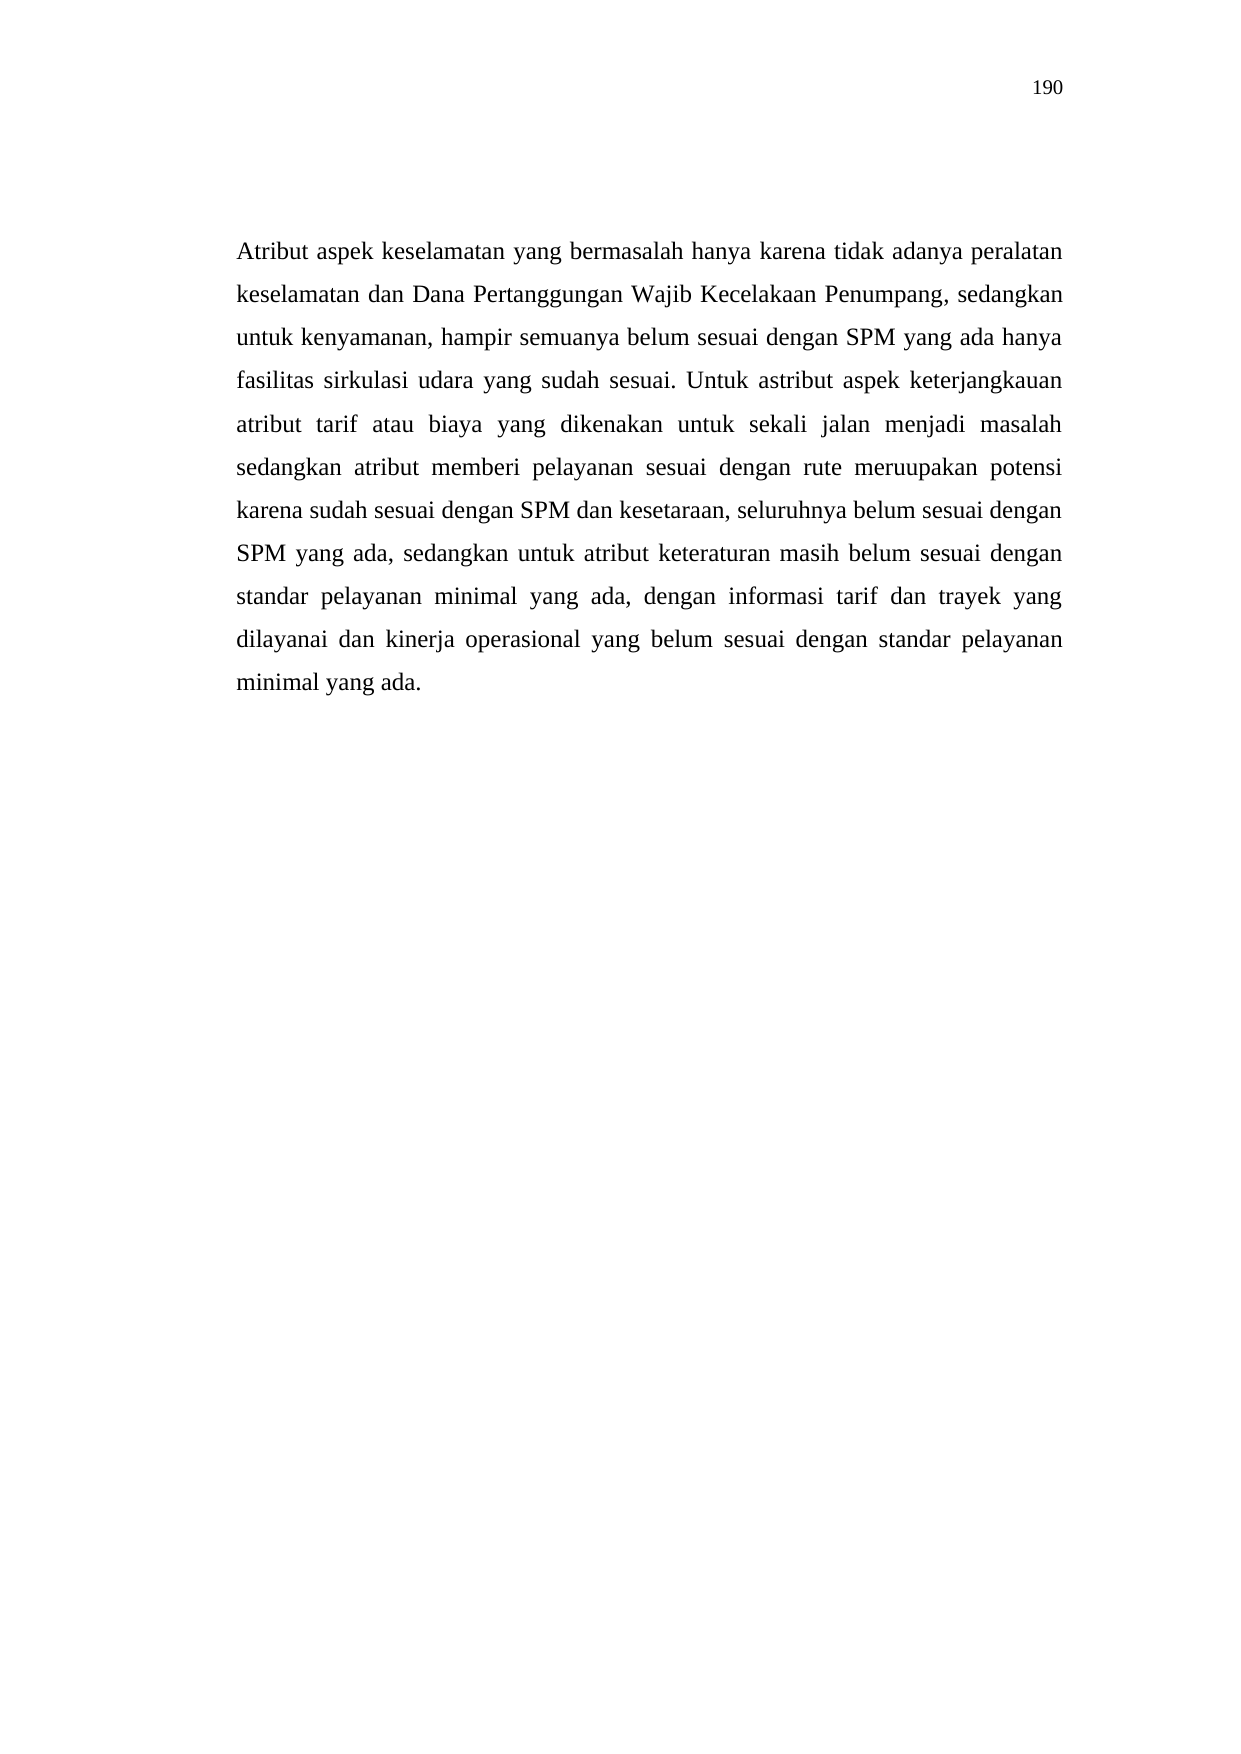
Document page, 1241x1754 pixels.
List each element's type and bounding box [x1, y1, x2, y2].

text [236, 236, 1063, 696]
